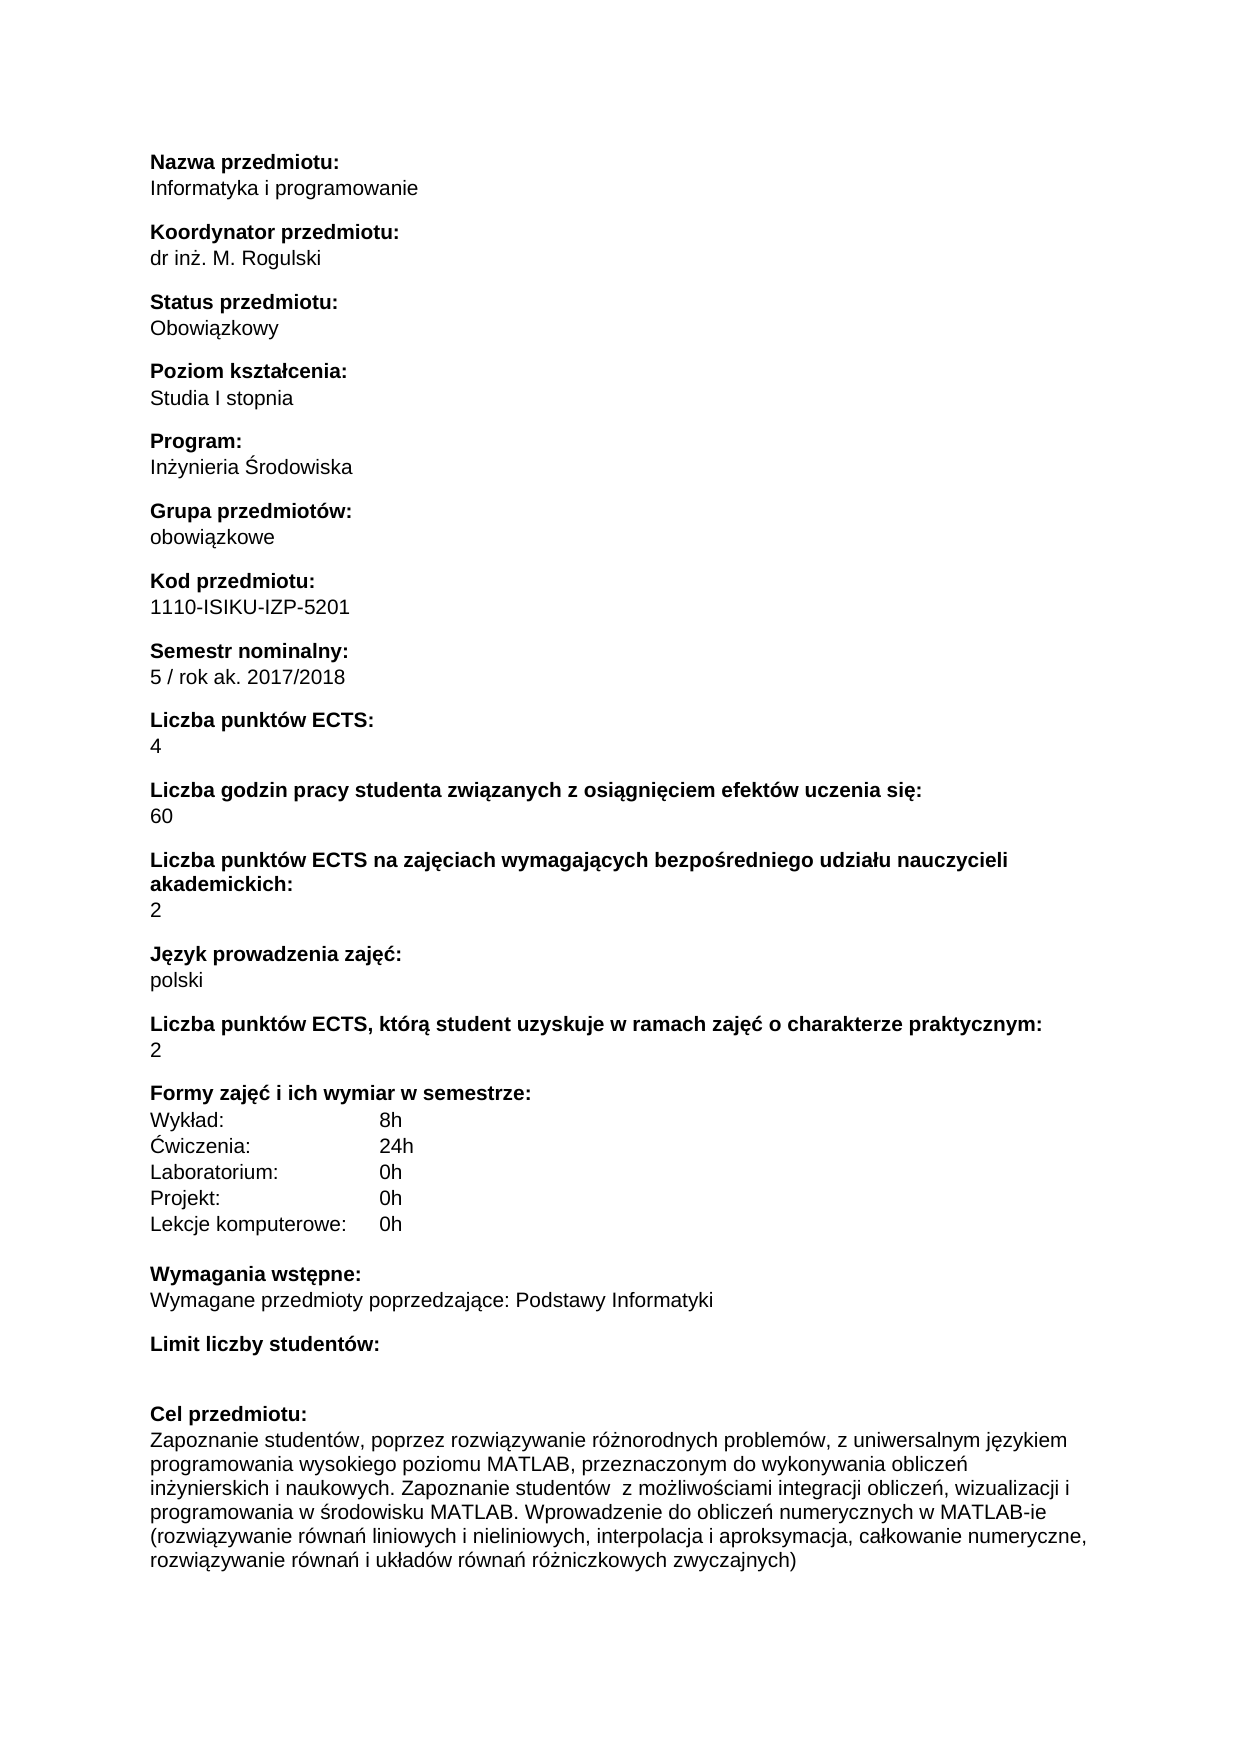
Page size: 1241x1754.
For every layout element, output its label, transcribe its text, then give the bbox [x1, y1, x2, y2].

text Program: [150, 429, 1090, 453]
text Wymagane przedmioty poprzedzające: Podstawy Informatyki [150, 1288, 1090, 1312]
text polski [150, 968, 1090, 992]
text Język prowadzenia zajęć: [150, 942, 1090, 966]
table_cell 0h [369, 1184, 597, 1210]
text Obowiązkowy [150, 316, 1090, 339]
text Grupa przedmiotów: [150, 499, 1090, 523]
table_cell 24h [369, 1132, 597, 1158]
table_header 8h [369, 1108, 597, 1132]
text 2 [150, 898, 1090, 922]
text Limit liczby studentów: [150, 1332, 1090, 1356]
text Koordynator przedmiotu: [150, 220, 1090, 244]
text Status przedmiotu: [150, 289, 1090, 313]
table_cell 0h [369, 1158, 597, 1184]
text Informatyka i programowanie [150, 176, 1090, 200]
table_cell 0h [369, 1210, 597, 1236]
table_cell Laboratorium: [140, 1160, 367, 1184]
text obowiązkowe [150, 525, 1090, 549]
text dr inż. M. Rogulski [150, 246, 1090, 270]
table_header Wykład: [140, 1108, 367, 1132]
text Wymagania wstępne: [150, 1262, 1090, 1286]
text Semestr nominalny: [150, 638, 1090, 662]
text 4 [150, 734, 1090, 758]
text Studia I stopnia [150, 385, 1090, 409]
text 5 / rok ak. 2017/2018 [150, 664, 1090, 688]
text Zapoznanie studentów, poprzez rozwiązywanie różnorodnych problemów, z uniwersalnym językiem programowania wysokiego poziomu MATLAB, przeznaczonym do wykonywania obliczeń inżynierskich i naukowych. Zapoznanie studentów z możliwościami integracji obliczeń, wizualizacji i programowania w środowisku MATLAB. Wprowadzenie do obliczeń numerycznych w MATLAB-ie (rozwiązywanie równań liniowych i nieliniowych, interpolacja i aproksymacja, całkowanie numeryczne, rozwiązywanie równań i układów równań różniczkowych zwyczajnych) [150, 1428, 1090, 1571]
table_cell Lekcje komputerowe: [140, 1212, 367, 1236]
text 60 [150, 804, 1090, 828]
text Kod przedmiotu: [150, 569, 1090, 593]
text Cel przedmiotu: [150, 1402, 1090, 1426]
text 2 [150, 1037, 1090, 1061]
text Inżynieria Środowiska [150, 455, 1090, 479]
text Liczba godzin pracy studenta związanych z osiągnięciem efektów uczenia się: [150, 778, 1090, 802]
table_cell Ćwiczenia: [140, 1134, 367, 1158]
text 1110-ISIKU-IZP-5201 [150, 595, 1090, 619]
text Liczba punktów ECTS na zajęciach wymagających bezpośredniego udziału nauczycieli akademickich: [150, 848, 1090, 896]
table_cell Projekt: [140, 1186, 367, 1210]
text Poziom kształcenia: [150, 359, 1090, 383]
text Liczba punktów ECTS: [150, 708, 1090, 732]
text Liczba punktów ECTS, którą student uzyskuje w ramach zajęć o charakterze praktycznym: [150, 1011, 1090, 1035]
text Formy zajęć i ich wymiar w semestrze: [150, 1081, 1090, 1105]
text Nazwa przedmiotu: [150, 150, 1090, 174]
